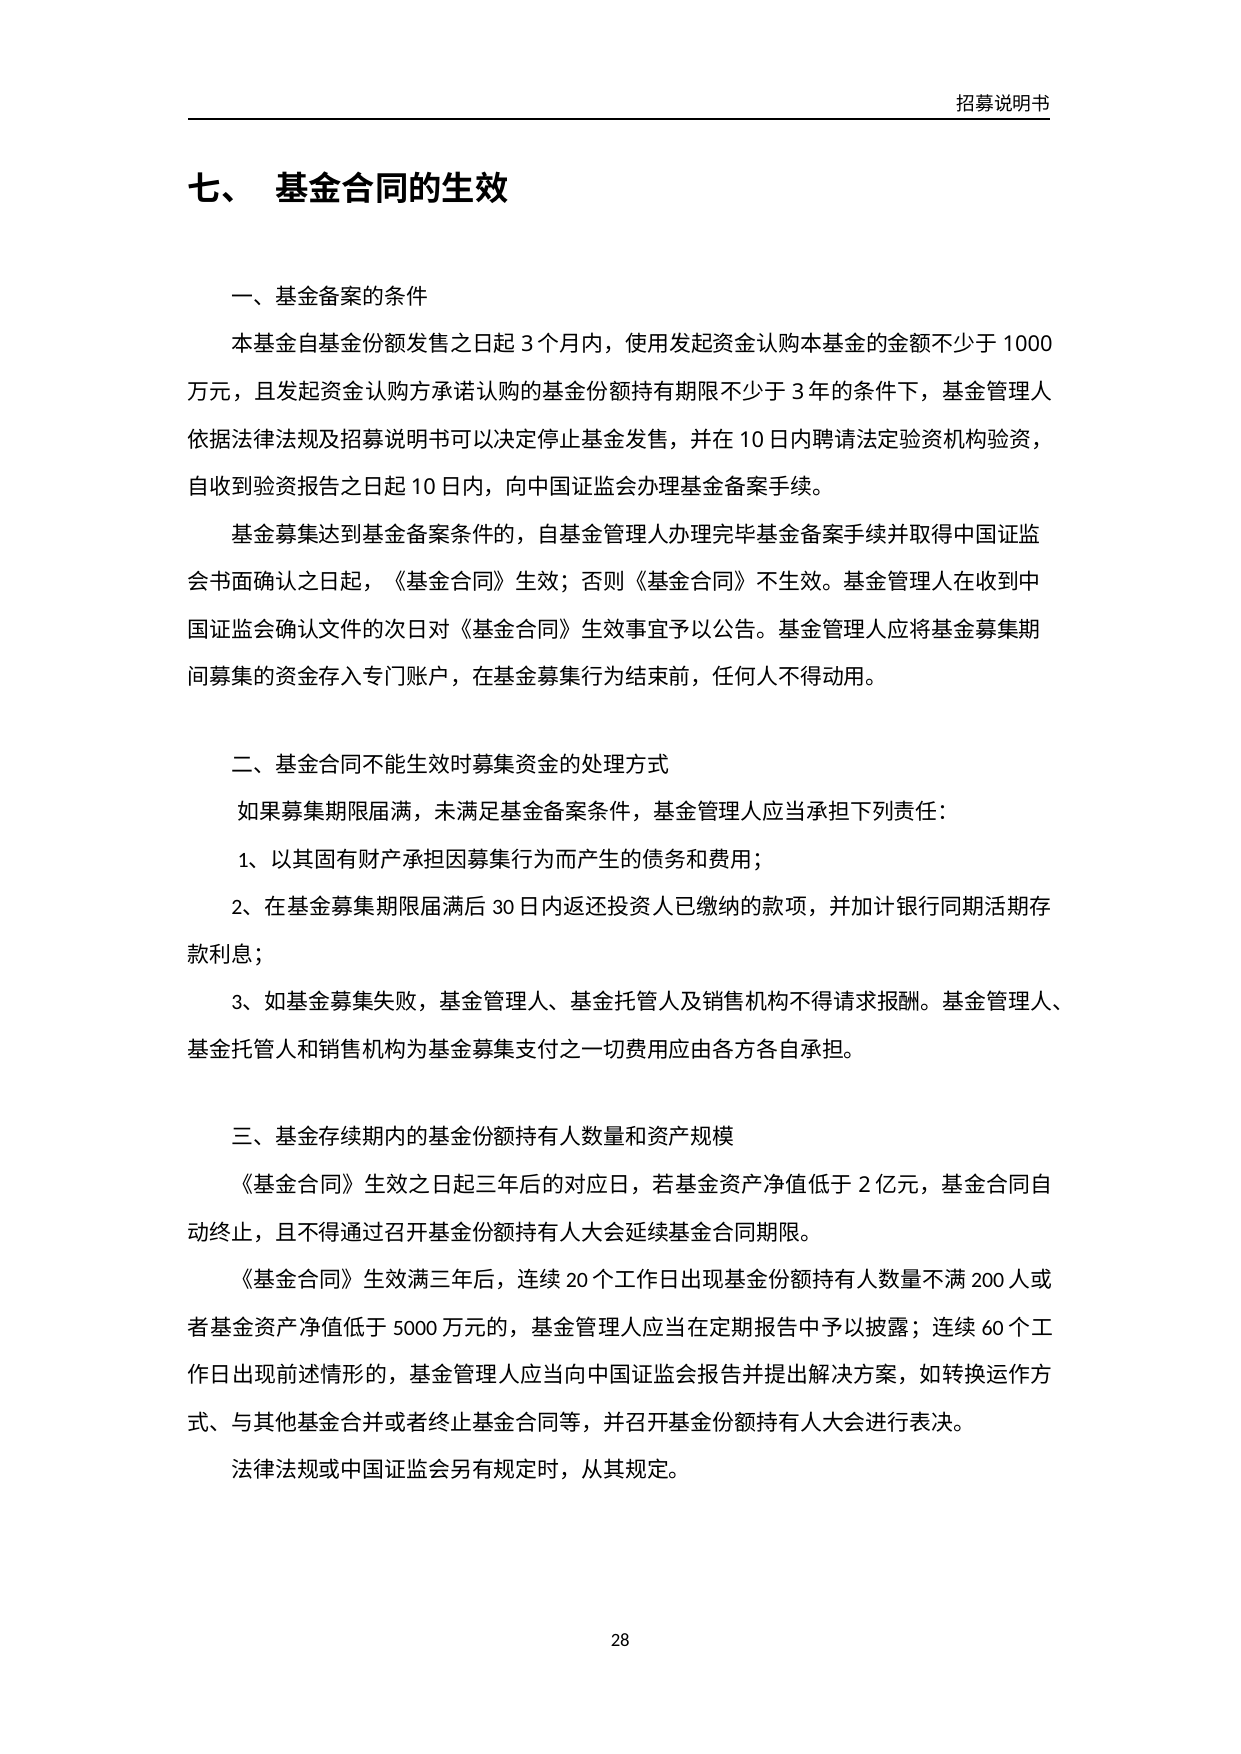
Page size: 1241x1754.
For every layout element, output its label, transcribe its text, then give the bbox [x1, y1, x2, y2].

text 一、基金备案的条件 [187, 279, 1053, 311]
text 二、基金合同不能生效时募集资金的处理方式 [187, 747, 1053, 778]
text 基金募集达到基金备案条件的，自基金管理人办理完毕基金备案手续并取得中国证监会书面确认之日起，《基金合同》生效；否则《基金合同》不生效。基金管理人在收到中国证监会确认文件的次日对《基金合同》生效事宜予以公告。基金管理人应将基金募集期间募集的资金存入专门账户，在基金募集行为结束前，任何人不得动用。 [187, 517, 1053, 691]
text 《基金合同》生效之日起三年后的对应日，若基金资产净值低于2亿元，基金合同自动终止，且不得通过召开基金份额持有人大会延续基金合同期限。 [187, 1167, 1053, 1246]
text 法律法规或中国证监会另有规定时，从其规定。 [187, 1452, 1053, 1484]
text 3、如基金募集失败，基金管理人、基金托管人及销售机构不得请求报酬。基金管理人、基金托管人和销售机构为基金募集支付之一切费用应由各方各自承担。 [187, 984, 1053, 1063]
text 《基金合同》生效满三年后，连续20个工作日出现基金份额持有人数量不满200人或者基金资产净值低于5000万元的，基金管理人应当在定期报告中予以披露；连续60个工作日出现前述情形的，基金管理人应当向中国证监会报告并提出解决方案，如转换运作方式、与其他基金合并或者终止基金合同等，并召开基金份额持有人大会进行表决。 [187, 1262, 1053, 1436]
subtitle 基金合同的生效 [187, 162, 1053, 210]
text 三、基金存续期内的基金份额持有人数量和资产规模 [187, 1119, 1053, 1151]
text 如果募集期限届满，未满足基金备案条件，基金管理人应当承担下列责任： [187, 794, 1053, 826]
text 本基金自基金份额发售之日起3个月内，使用发起资金认购本基金的金额不少于1000万元，且发起资金认购方承诺认购的基金份额持有期限不少于3年的条件下，基金管理人依据法律法规及招募说明书可以决定停止基金发售，并在10日内聘请法定验资机构验资，自收到验资报告之日起10日内，向中国证监会办理基金备案手续。 [187, 326, 1053, 501]
text 1、以其固有财产承担因募集行为而产生的债务和费用； [187, 842, 1053, 873]
text 2、在基金募集期限届满后30日内返还投资人已缴纳的款项，并加计银行同期活期存款利息； [187, 889, 1053, 968]
